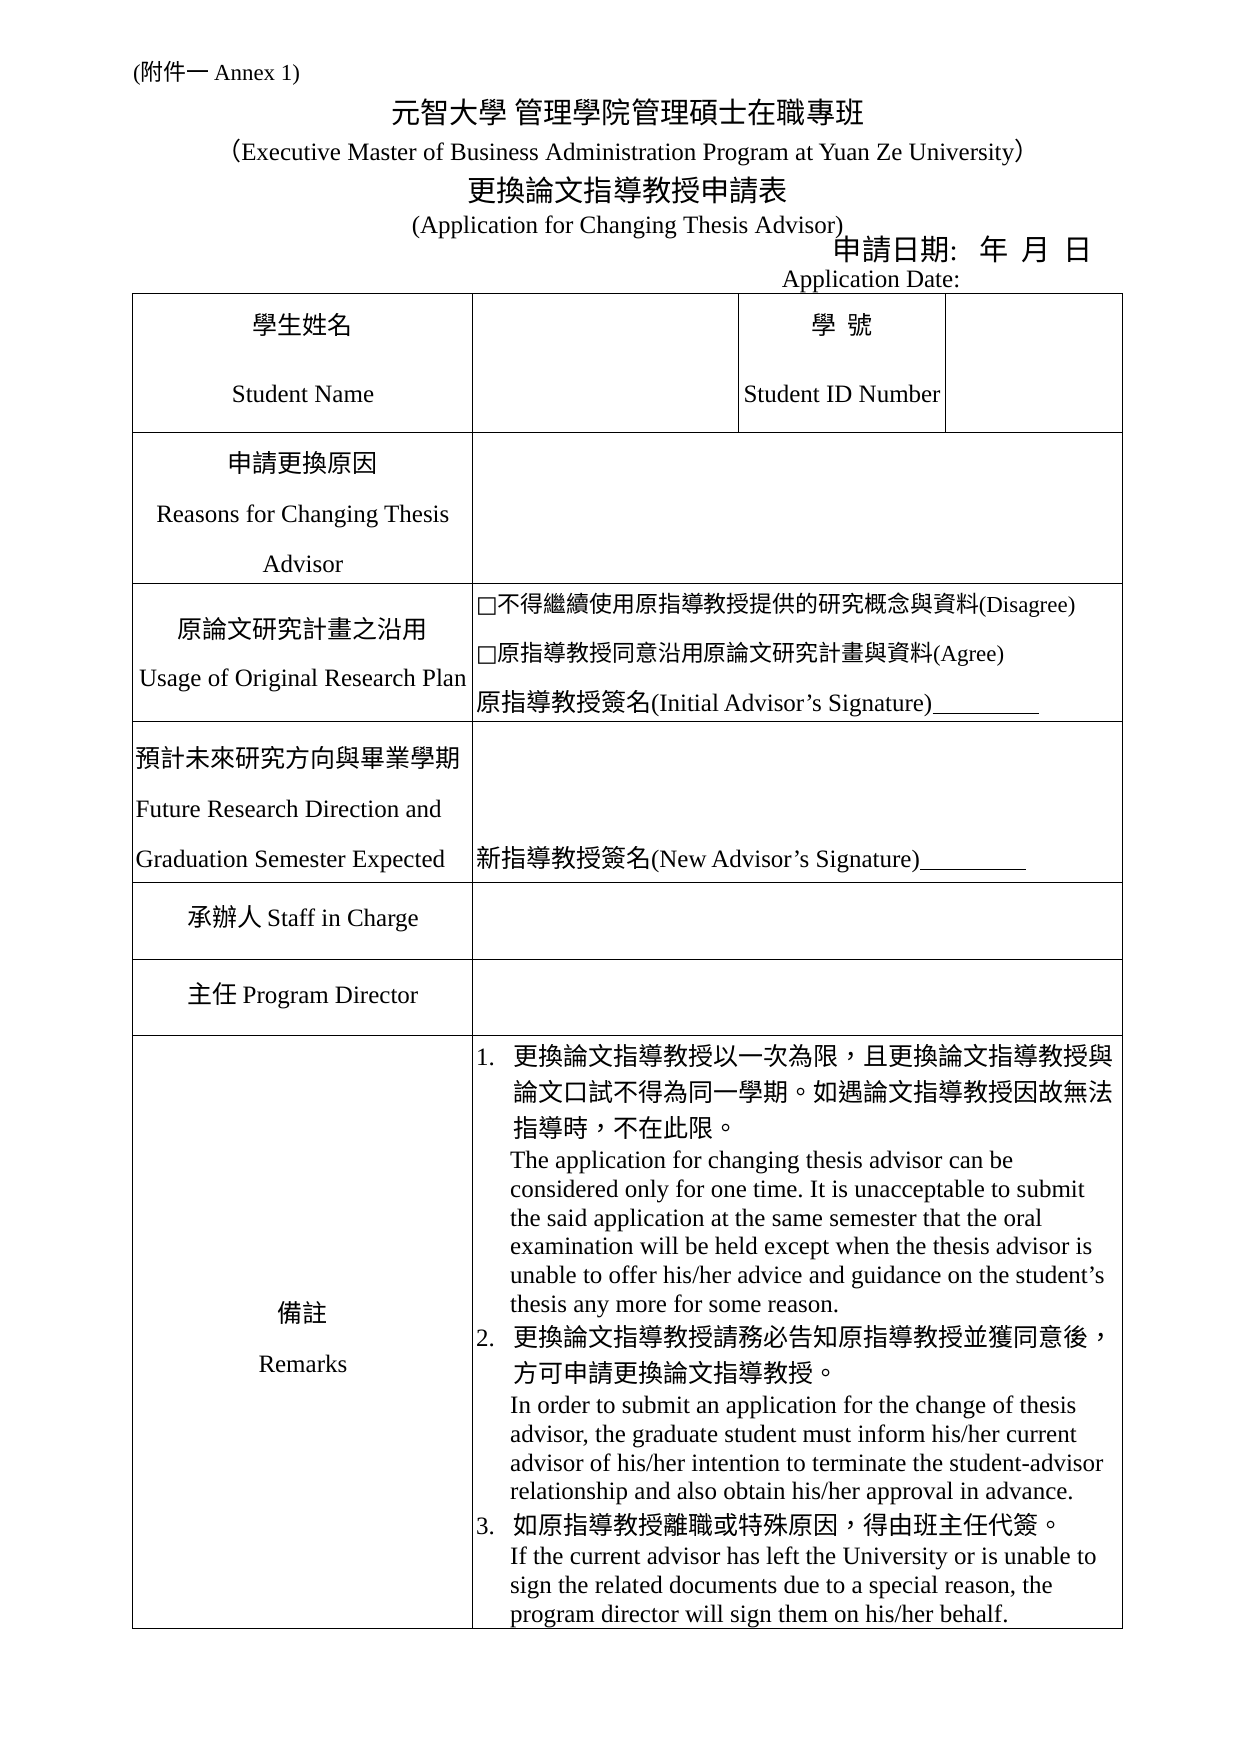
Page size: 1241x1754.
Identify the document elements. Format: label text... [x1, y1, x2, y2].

table_cell [473, 883, 1122, 958]
text 申請日期: 年 月 日 [133, 239, 1093, 266]
text (Application for Changing Thesis Advisor) [133, 210, 1122, 239]
table_header [946, 294, 1122, 432]
table_cell 承辦人Staff in Charge [133, 883, 472, 958]
table_cell 新指導教授簽名(New Advisor’s Signature) [473, 722, 1122, 882]
table_cell □不得繼續使用原指導教授提供的研究概念與資料(Disagree) □原指導教授同意沿用原論文研究計畫與資料(Agree) 原指導教授簽名(Initial Advisor’s Signature) [473, 584, 1122, 721]
table_header [473, 294, 738, 432]
table_cell 原論文研究計畫之沿用 Usage of Original Research Plan [133, 584, 472, 721]
table_cell 預計未來研究方向與畢業學期 Future Research Direction and Graduation Semester Expected [133, 722, 472, 882]
text (附件一Annex 1) [133, 52, 1122, 89]
table_cell 備註 Remarks [133, 1036, 472, 1628]
table_cell 更換論文指導教授以一次為限，且更換論文指導教授與論文口試不得為同一學期。如遇論文指導教授因故無法指導時，不在此限。 The application for changing thesis advisor can be considered only for one time. It is unacceptable to submit the said application at the same semester that the oral examination will be held except when the thesis advisor is unable to offer his/her advice and guidance on the student’s thesis any more for some reason. 更換論文指導教授請務必告知原指導教授並獲同意後，方可申請更換論文指導教授。 In order to submit an application for the change of thesis advisor, the graduate student must inform his/her current advisor of his/her intention to terminate the student-advisor relationship and also obtain his/her approval in advance. 如原指導教授離職或特殊原因，得由班主任代簽。 If the current advisor has left the University or is unable to sign the related documents due to a special reason, the program director will sign them on his/her behalf. [473, 1036, 1122, 1628]
table_cell 申請更換原因 Reasons for Changing Thesis Advisor [133, 433, 472, 583]
text Application Date: [133, 266, 960, 293]
table_cell [473, 433, 1122, 583]
table_header 學生姓名 Student Name [133, 294, 472, 432]
text 更換論文指導教授申請表 [133, 168, 1122, 210]
table_cell [473, 960, 1122, 1035]
table_cell 主任Program Director [133, 960, 472, 1035]
table_header 學 號 Student ID Number [739, 294, 945, 432]
text （Executive Master of Business Administration Program at Yuan Ze University） [133, 132, 1122, 168]
text 元智大學 管理學院管理碩士在職專班 [133, 89, 1122, 132]
